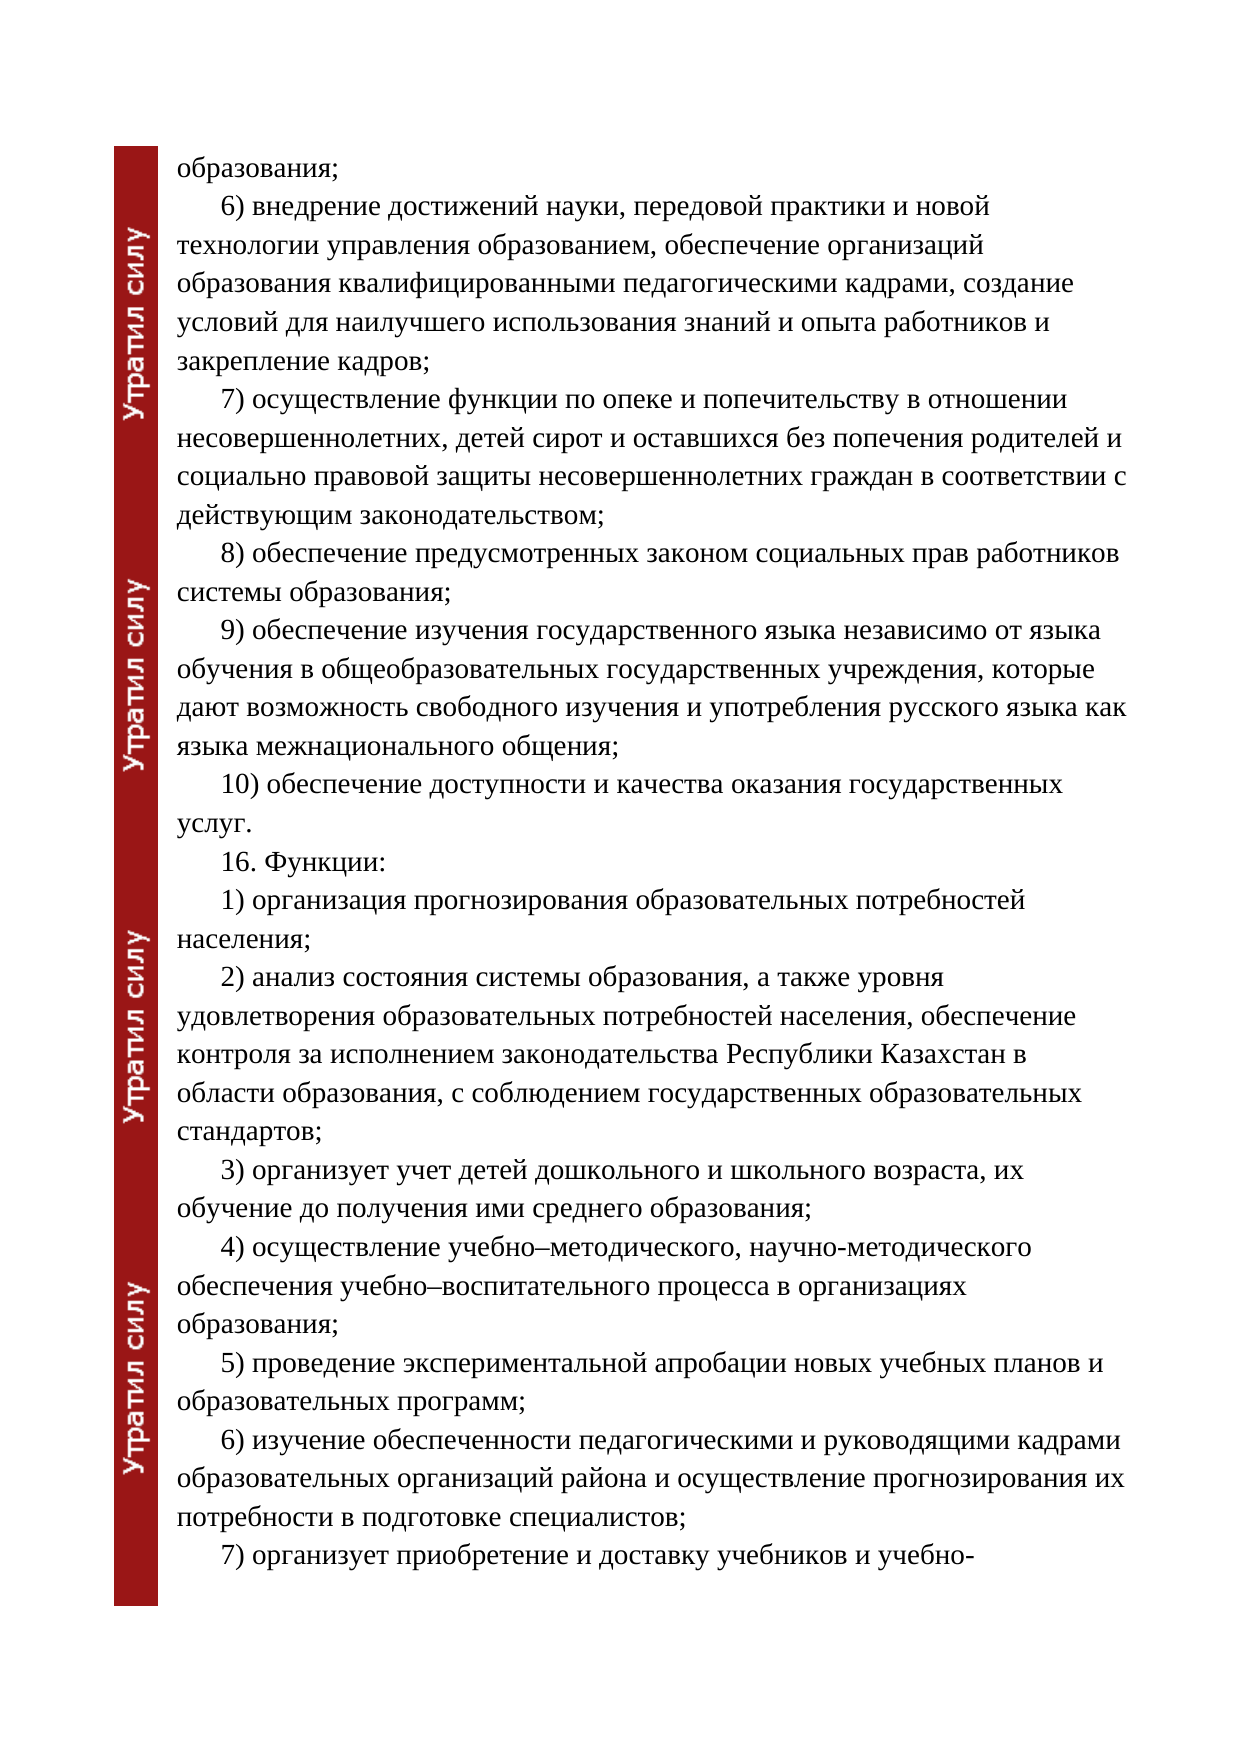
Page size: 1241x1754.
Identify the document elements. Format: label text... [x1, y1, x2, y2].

picture [114, 1571, 158, 1606]
picture [114, 146, 158, 150]
